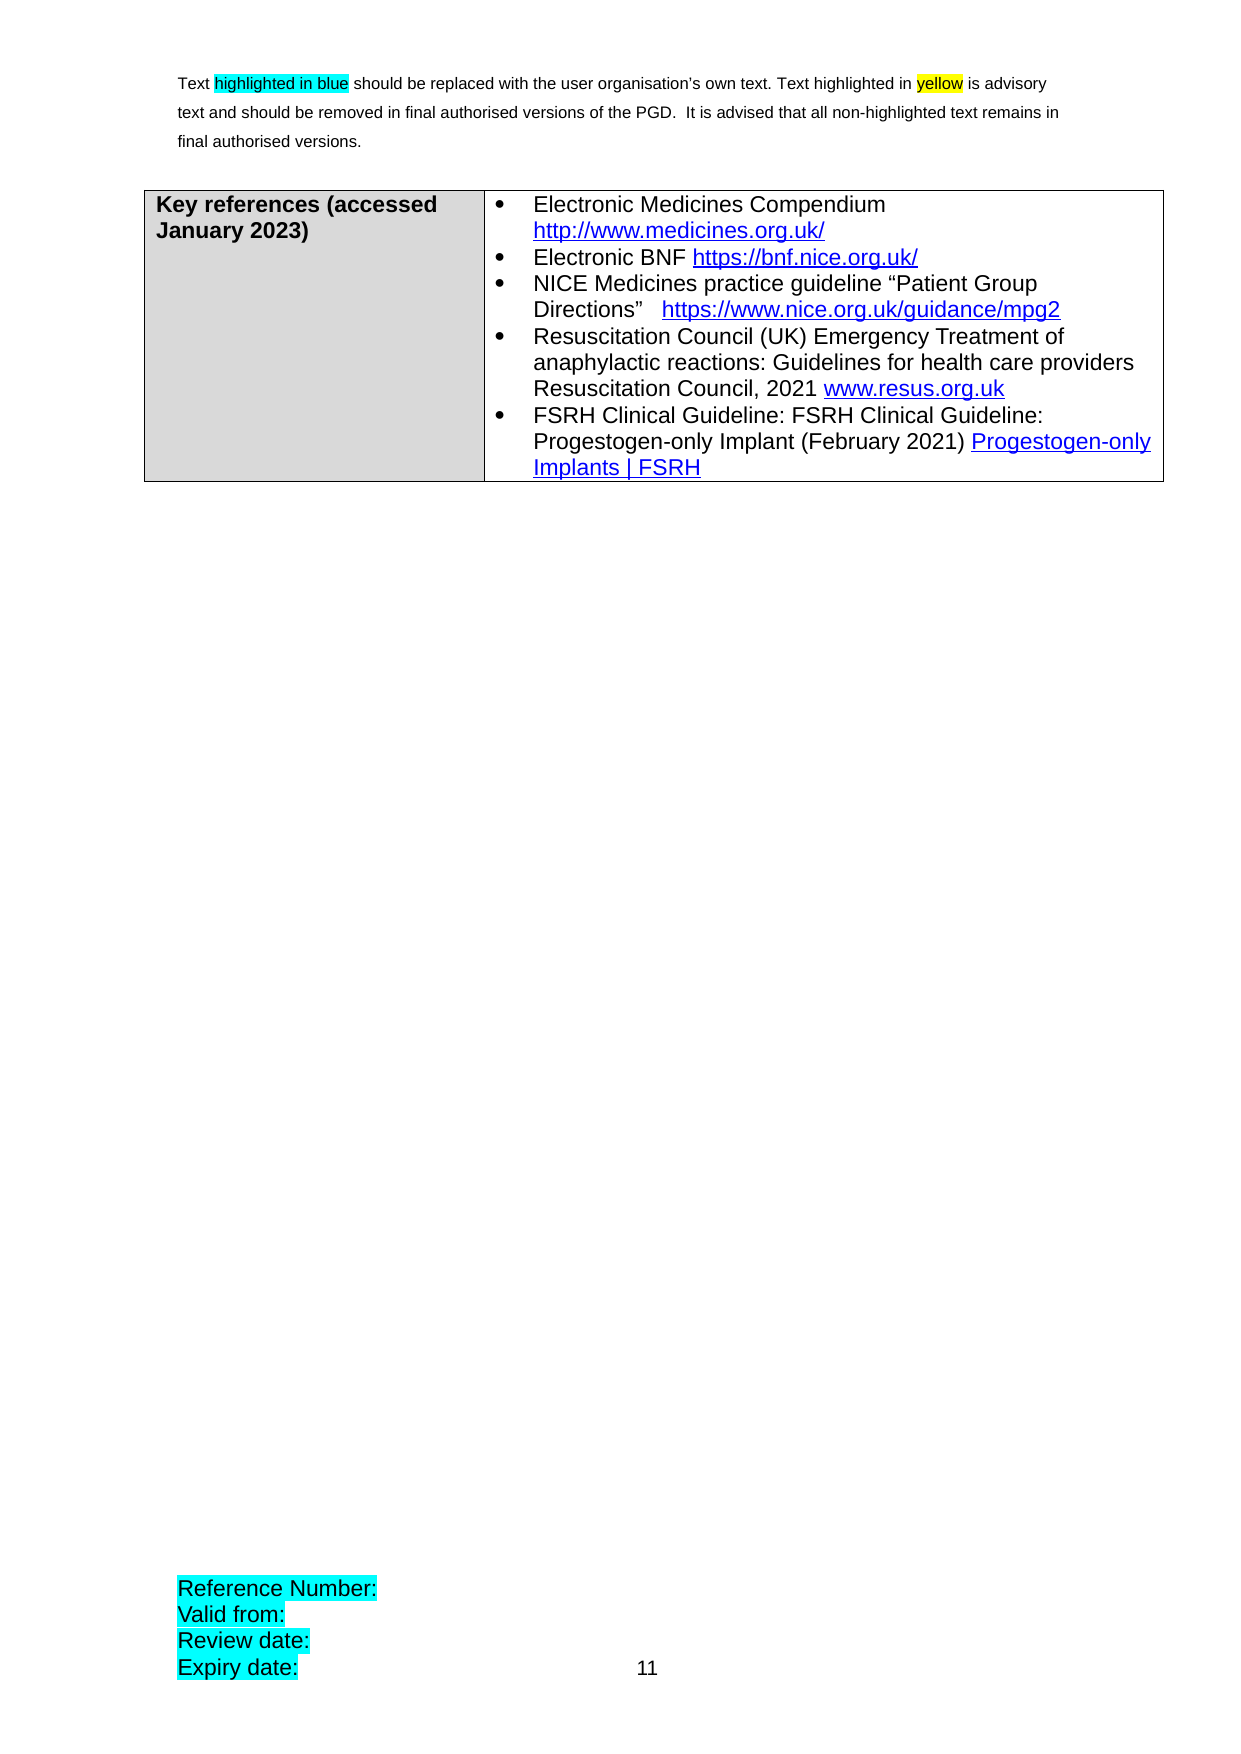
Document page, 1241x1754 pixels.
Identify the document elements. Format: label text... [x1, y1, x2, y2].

table_header Key references (accessed January 2023) [145, 191, 484, 481]
table_header Electronic Medicines Compendium http://www.medicines.org.uk/ Electronic BNF https://bnf.nice.org.uk/ NICE Medicines practice guideline “Patient Group Directions” https://www.nice.org.uk/guidance/mpg2 Resuscitation Council (UK) Emergency Treatment of anaphylactic reactions: Guidelines for health care providers Resuscitation Council, 2021 www.resus.org.uk FSRH Clinical Guideline: FSRH Clinical Guideline: Progestogen-only Implant (February 2021) Progestogen-only Implants | FSRH [485, 191, 1163, 481]
